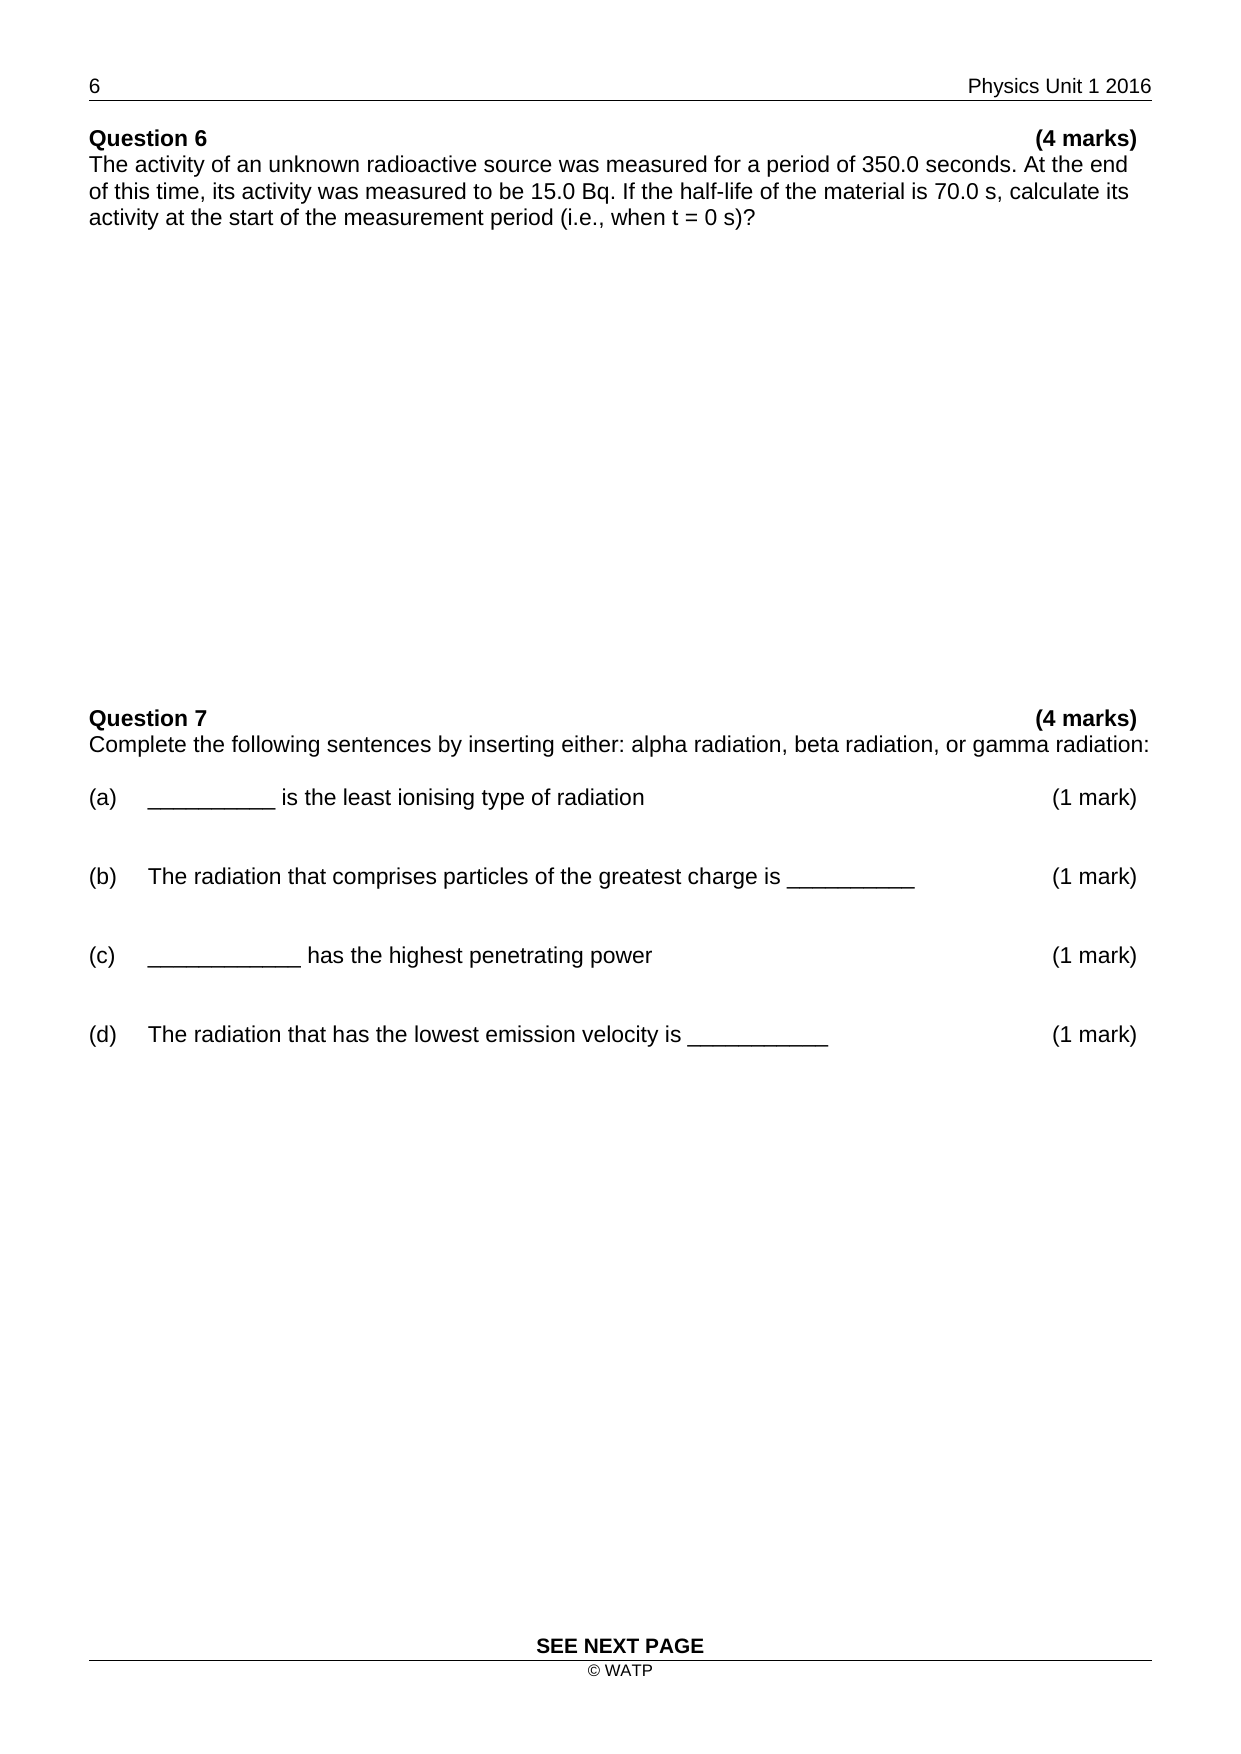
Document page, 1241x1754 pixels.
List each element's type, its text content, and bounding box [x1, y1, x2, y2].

text Question 7 (4 marks) [89, 705, 1152, 731]
text The activity of an unknown radioactive source was measured for a period of 350.0 seconds. At the end of this time, its activity was measured to be 15.0 Bq. If the half-life of the material is 70.0 s, calculate its activity at the start of the measurement period (i.e., when t = 0 s)? [89, 151, 1152, 230]
text (d) The radiation that has the lowest emission velocity is ___________ (1 mark) [89, 1021, 1152, 1047]
text (b) The radiation that comprises particles of the greatest charge is __________ (1 mark) [89, 863, 1152, 889]
text (a) __________ is the least ionising type of radiation (1 mark) [89, 784, 1152, 810]
text Question 6 (4 marks) [89, 125, 1152, 151]
text (c) ____________ has the highest penetrating power (1 mark) [89, 942, 1152, 968]
text Complete the following sentences by inserting either: alpha radiation, beta radiation, or gamma radiation: [89, 731, 1152, 757]
